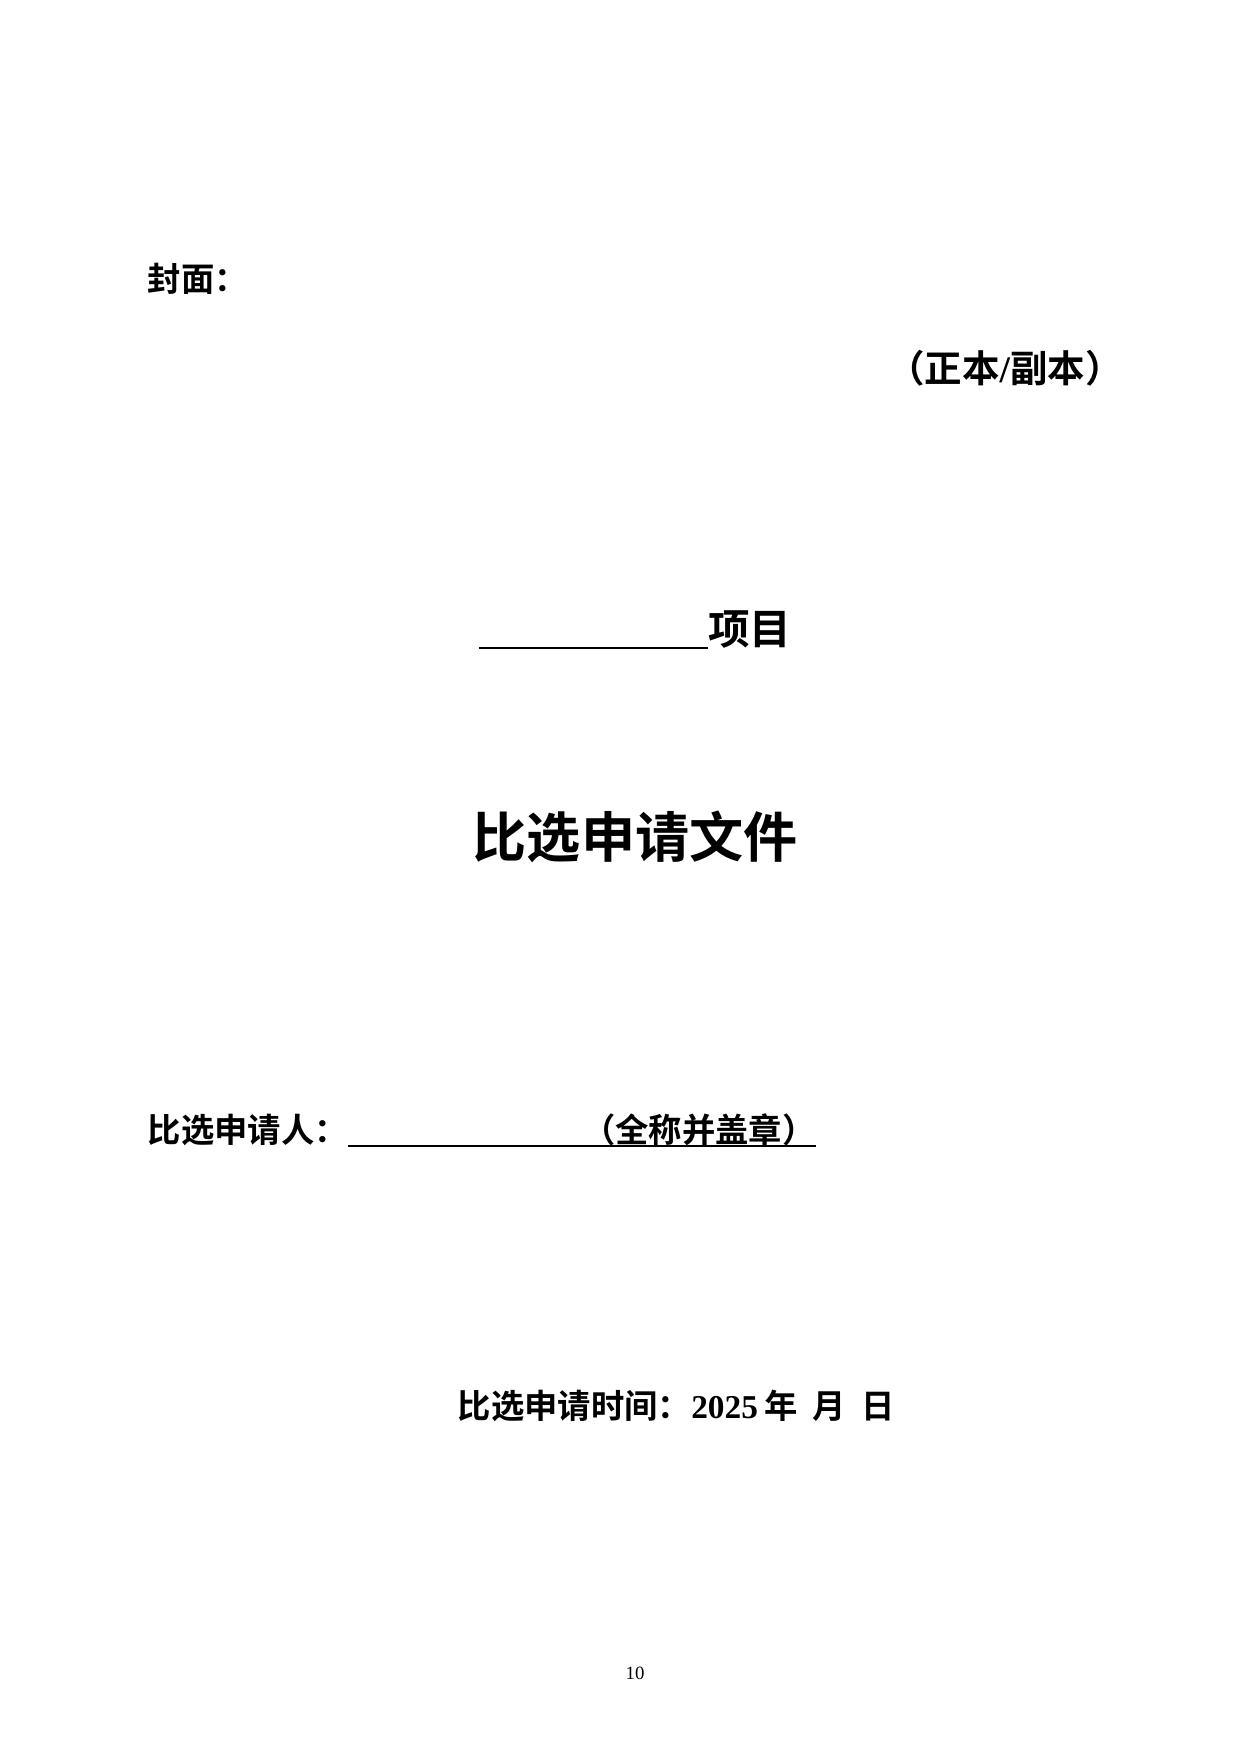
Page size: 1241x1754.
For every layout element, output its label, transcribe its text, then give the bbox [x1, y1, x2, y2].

text 项目 [148, 594, 1122, 659]
text （正本/副本） [148, 334, 1122, 399]
text 比选申请人： （全称并盖章） [148, 1095, 1122, 1160]
text 封面： [148, 245, 1122, 310]
text 比选申请文件 [148, 785, 1122, 883]
text 比选申请时间：2025年 月 日 [148, 1372, 1122, 1437]
